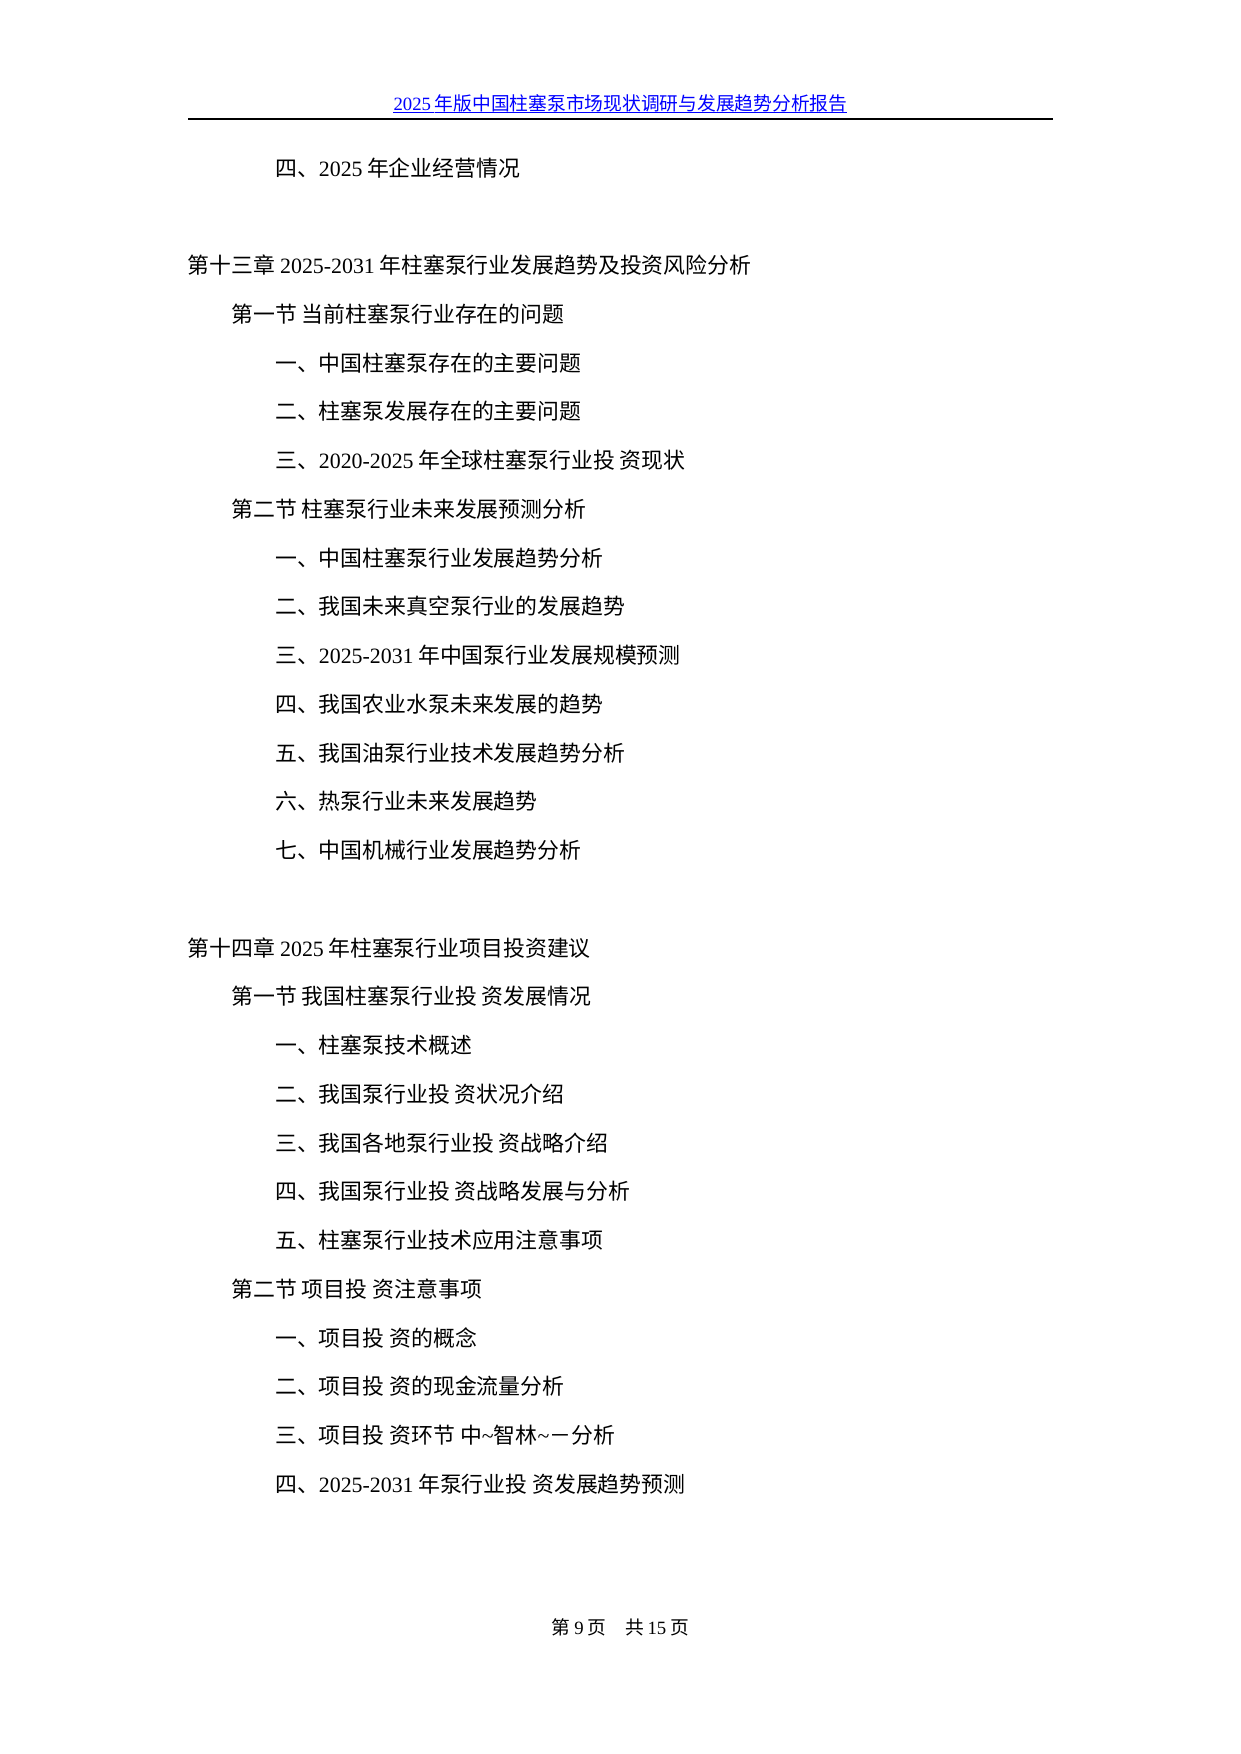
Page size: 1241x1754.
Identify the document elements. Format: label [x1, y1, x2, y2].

text [187, 150, 1053, 1499]
